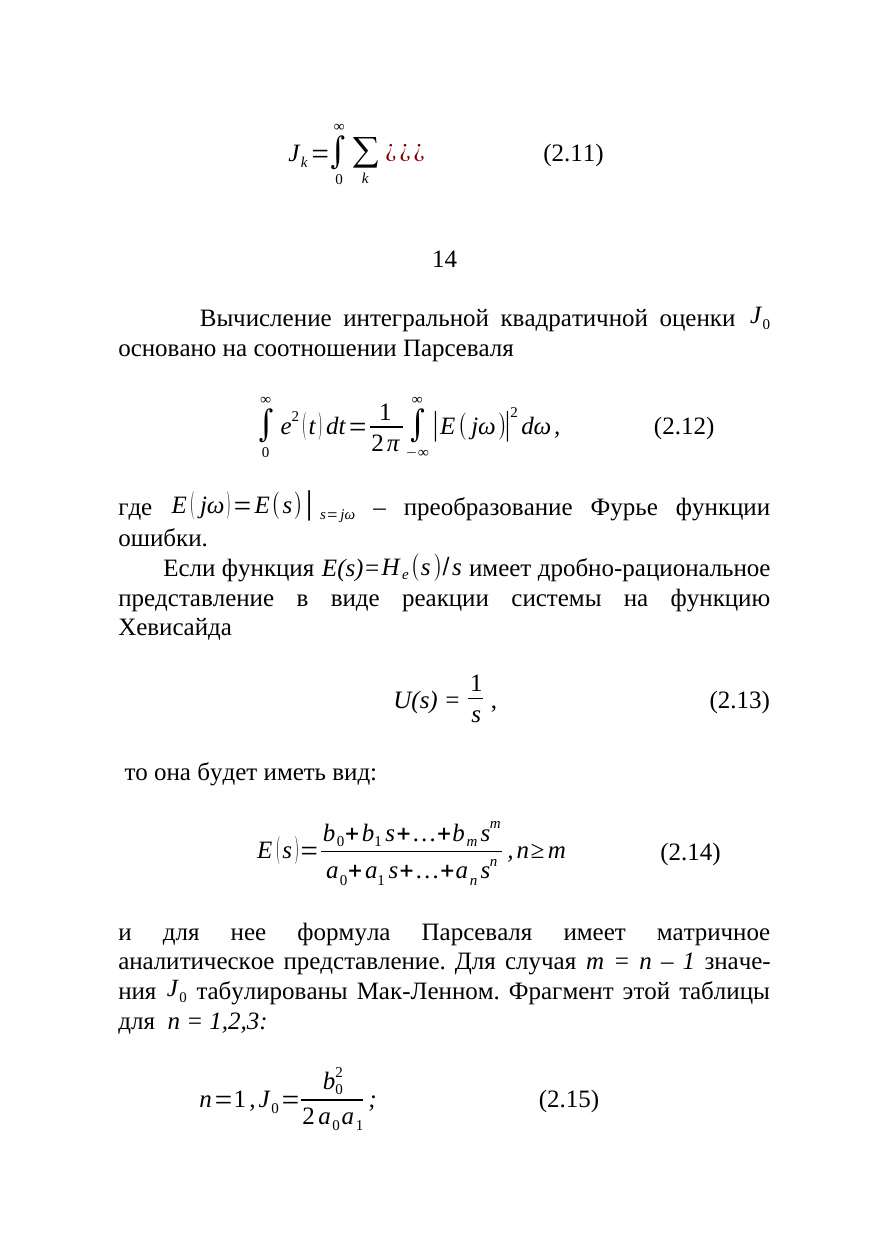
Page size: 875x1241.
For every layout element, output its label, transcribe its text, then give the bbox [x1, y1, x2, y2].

text (2.14) [118, 815, 771, 888]
text (2.15) [118, 1063, 771, 1133]
text (2.12) [118, 390, 771, 461]
text Если функция E(s)= имеет дробно-рациональное представление в виде реакции системы на функцию Хевисайда [118, 551, 771, 641]
text (2.11) [118, 117, 771, 188]
text и для нее формула Парсеваля имеет матричное аналитическое представление. Для случая m = n – 1 значе-ния табулированы Мак-Ленном. Фрагмент этой таблицы для n = 1,2,3: [118, 917, 771, 1034]
text Вычисление интегральной квадратичной оценки основано на соотношении Парсеваля [118, 301, 771, 362]
text U(s) = , (2.13) [118, 669, 771, 728]
text где – преобразование Фурье функции ошибки. [118, 490, 771, 551]
text 14 [118, 244, 771, 273]
text то она будет иметь вид: [118, 757, 771, 786]
